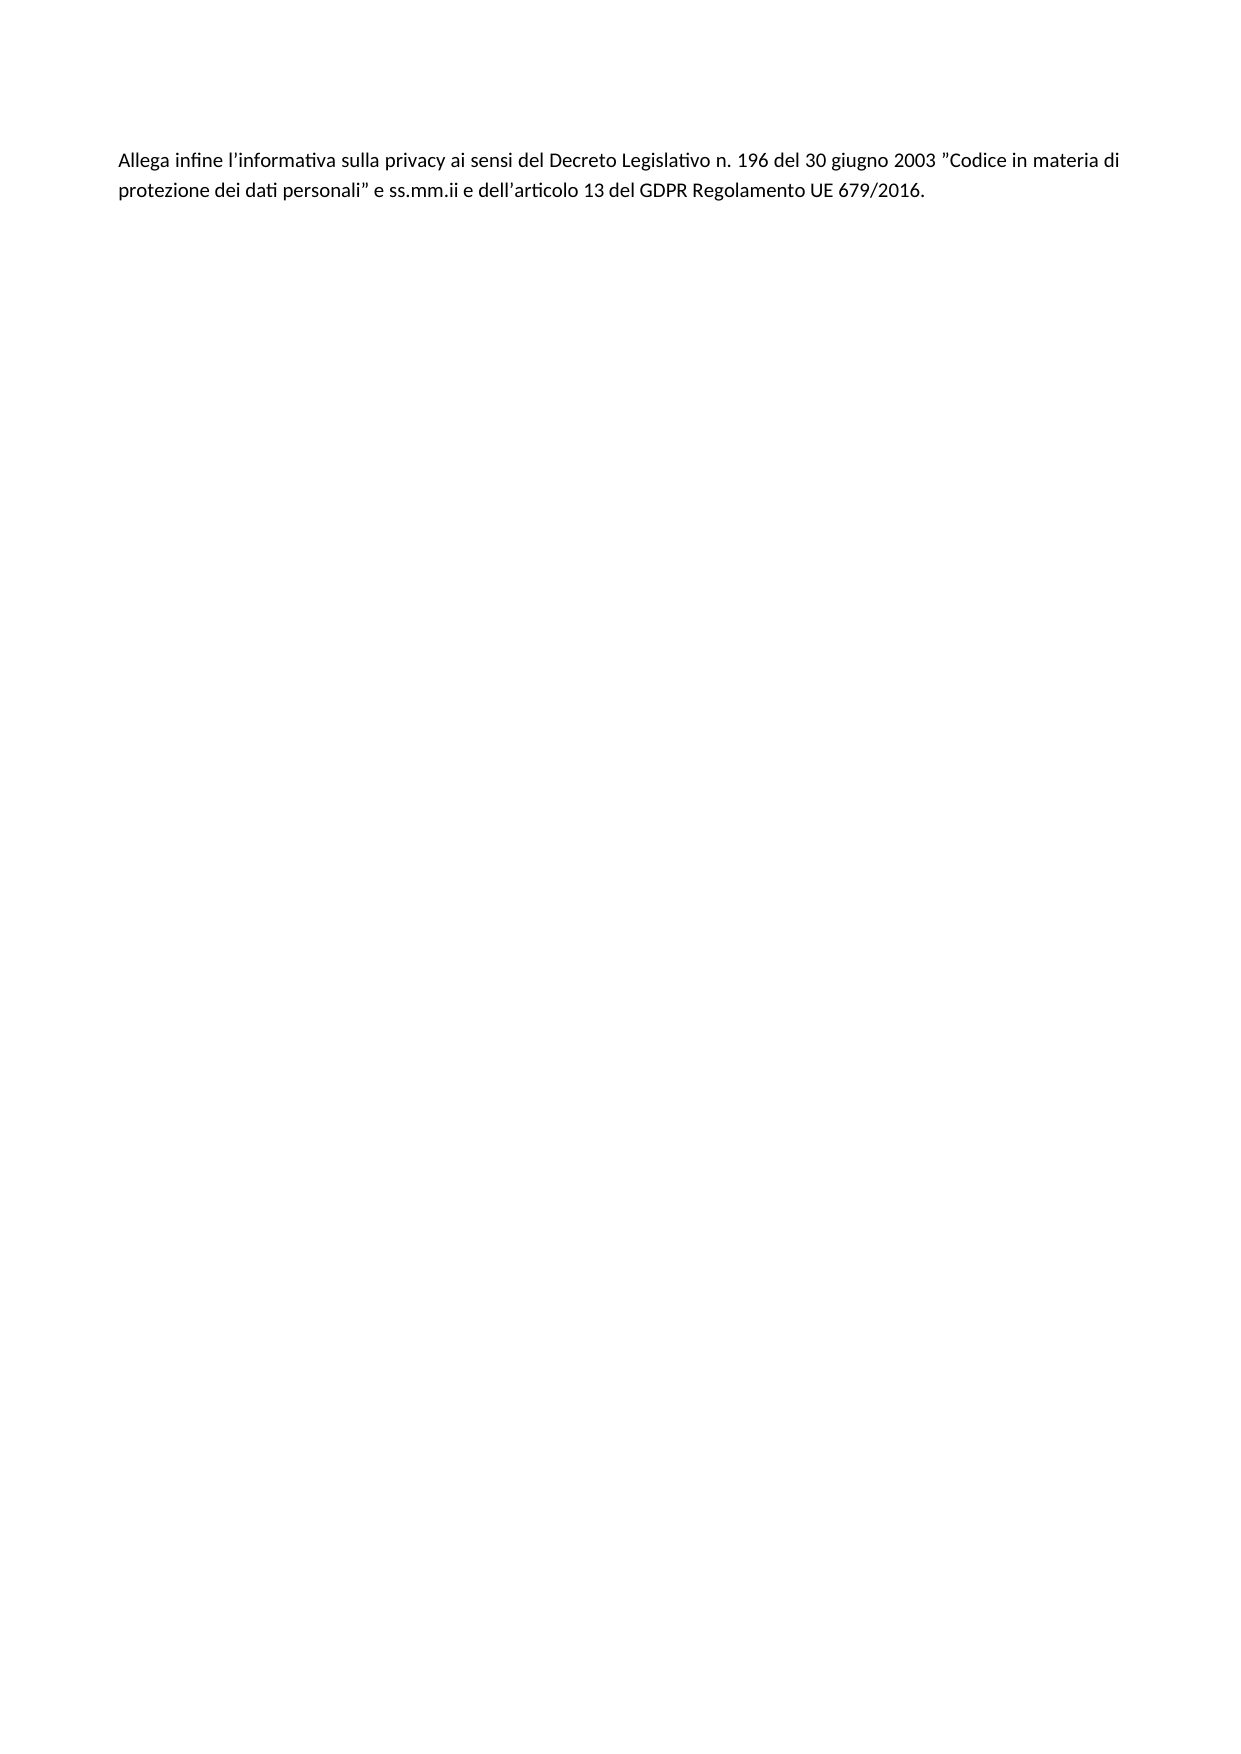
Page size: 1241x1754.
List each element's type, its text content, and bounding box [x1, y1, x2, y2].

text Allega infine l’informativa sulla privacy ai sensi del Decreto Legislativo n. 196 del 30 giugno 2003 ”Codice in materia di protezione dei dati personali” e ss.mm.ii e dell’articolo 13 del GDPR Regolamento UE 679/2016. [118, 148, 1122, 202]
